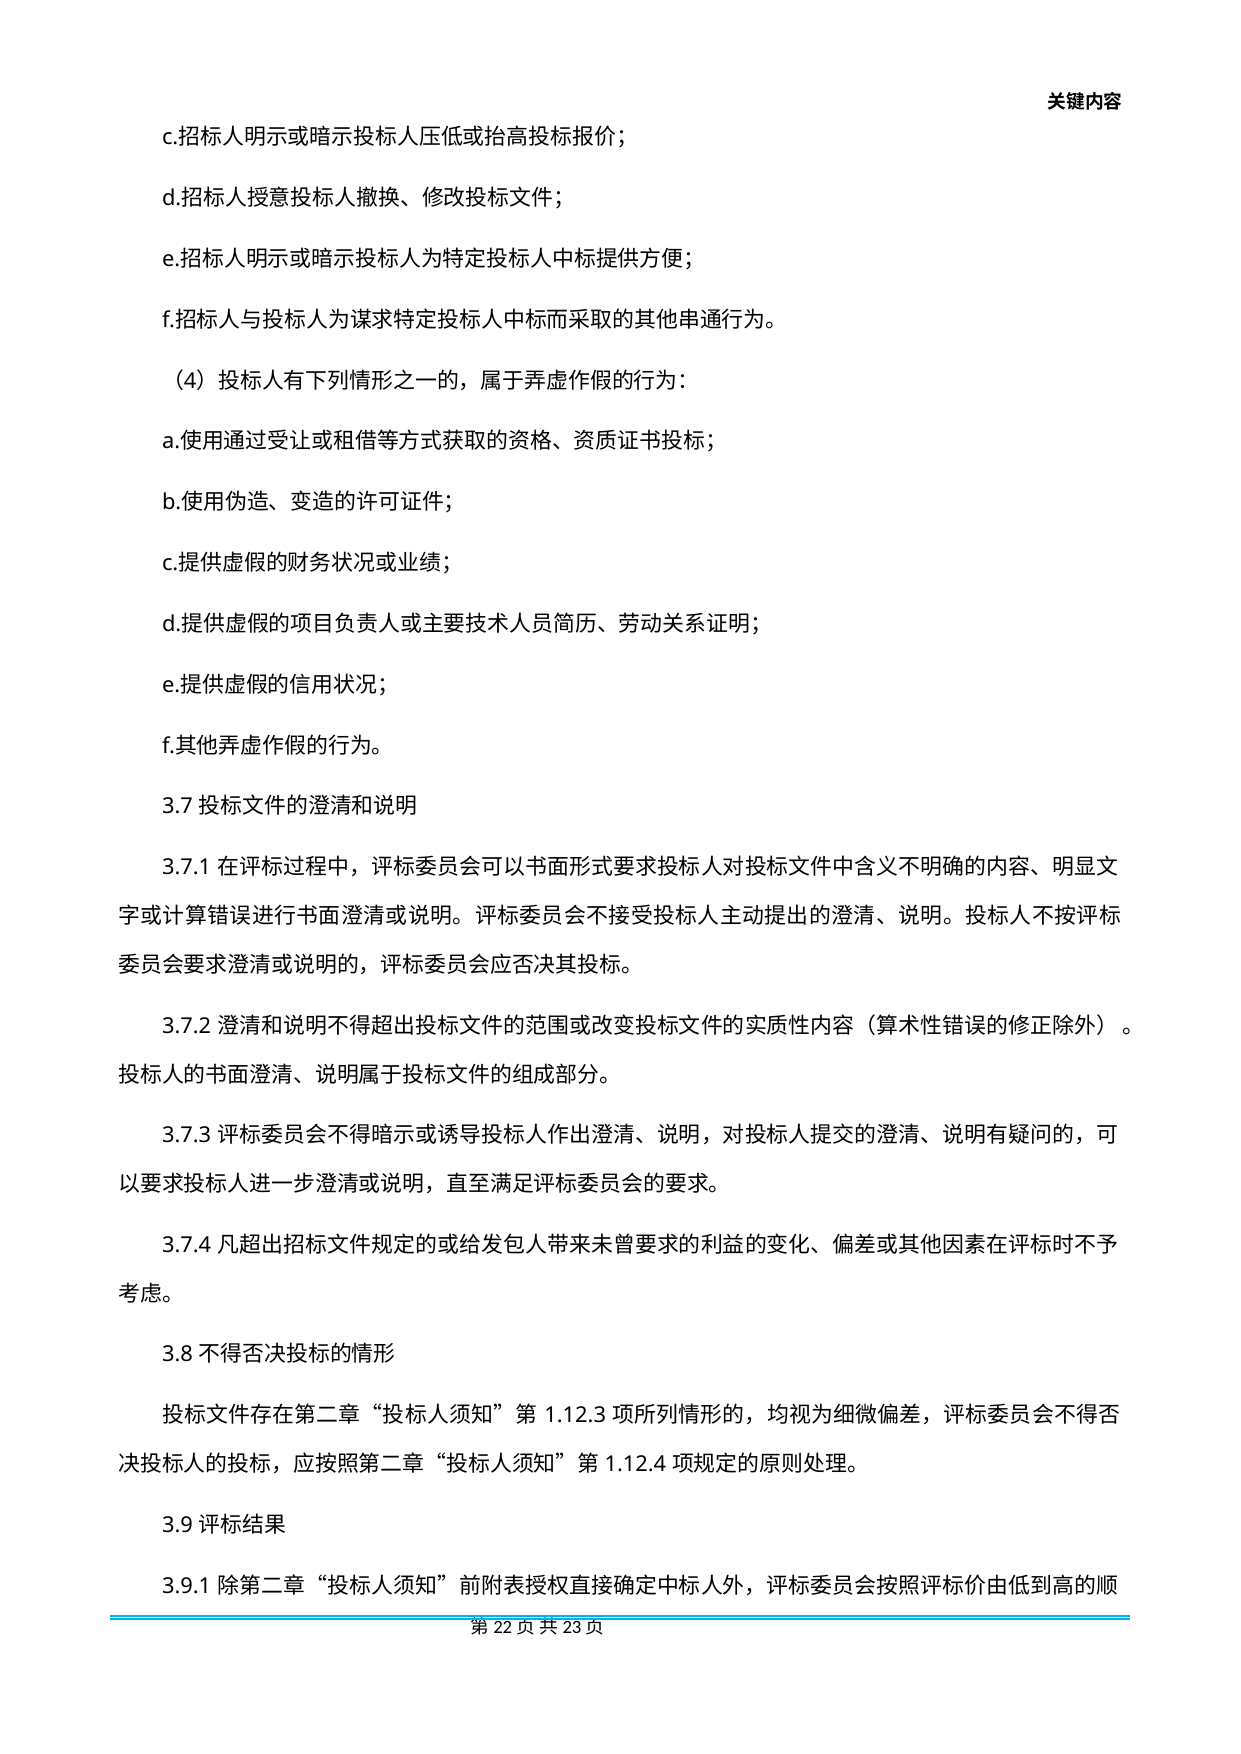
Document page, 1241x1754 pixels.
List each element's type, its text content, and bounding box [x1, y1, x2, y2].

text c.招标人明示或暗示投标人压低或抬高投标报价； [118, 119, 1122, 152]
text e.提供虚假的信用状况； [118, 667, 1122, 699]
text e.招标人明示或暗示投标人为特定投标人中标提供方便； [118, 241, 1122, 273]
text f.招标人与投标人为谋求特定投标人中标而采取的其他串通行为。 [118, 302, 1122, 334]
text 3.8 不得否决投标的情形 [118, 1336, 1122, 1369]
text 3.7 投标文件的澄清和说明 [118, 788, 1122, 821]
text 3.7.2 澄清和说明不得超出投标文件的范围或改变投标文件的实质性内容（算术性错误的修正除外）。投标人的书面澄清、说明属于投标文件的组成部分。 [118, 1007, 1122, 1089]
text 3.7.1 在评标过程中，评标委员会可以书面形式要求投标人对投标文件中含义不明确的内容、明显文字或计算错误进行书面澄清或说明。评标委员会不接受投标人主动提出的澄清、说明。投标人不按评标委员会要求澄清或说明的，评标委员会应否决其投标。 [118, 849, 1122, 979]
text d.招标人授意投标人撤换、修改投标文件； [118, 180, 1122, 212]
text 3.7.3 评标委员会不得暗示或诱导投标人作出澄清、说明，对投标人提交的澄清、说明有疑问的，可以要求投标人进一步澄清或说明，直至满足评标委员会的要求。 [118, 1117, 1122, 1198]
text 3.7.4 凡超出招标文件规定的或给发包人带来未曾要求的利益的变化、偏差或其他因素在评标时不予考虑。 [118, 1227, 1122, 1308]
text d.提供虚假的项目负责人或主要技术人员简历、劳动关系证明； [118, 606, 1122, 638]
text 3.9 评标结果 [118, 1507, 1122, 1539]
text f.其他弄虚作假的行为。 [118, 727, 1122, 760]
text （4）投标人有下列情形之一的，属于弄虚作假的行为： [118, 362, 1122, 395]
text 投标文件存在第二章“投标人须知”第 1.12.3 项所列情形的，均视为细微偏差，评标委员会不得否决投标人的投标，应按照第二章“投标人须知”第 1.12.4 项规定的原则处理。 [118, 1397, 1122, 1478]
text c.提供虚假的财务状况或业绩； [118, 545, 1122, 577]
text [118, 1567, 1122, 1600]
text b.使用伪造、变造的许可证件； [118, 484, 1122, 517]
text a.使用通过受让或租借等方式获取的资格、资质证书投标； [118, 423, 1122, 456]
